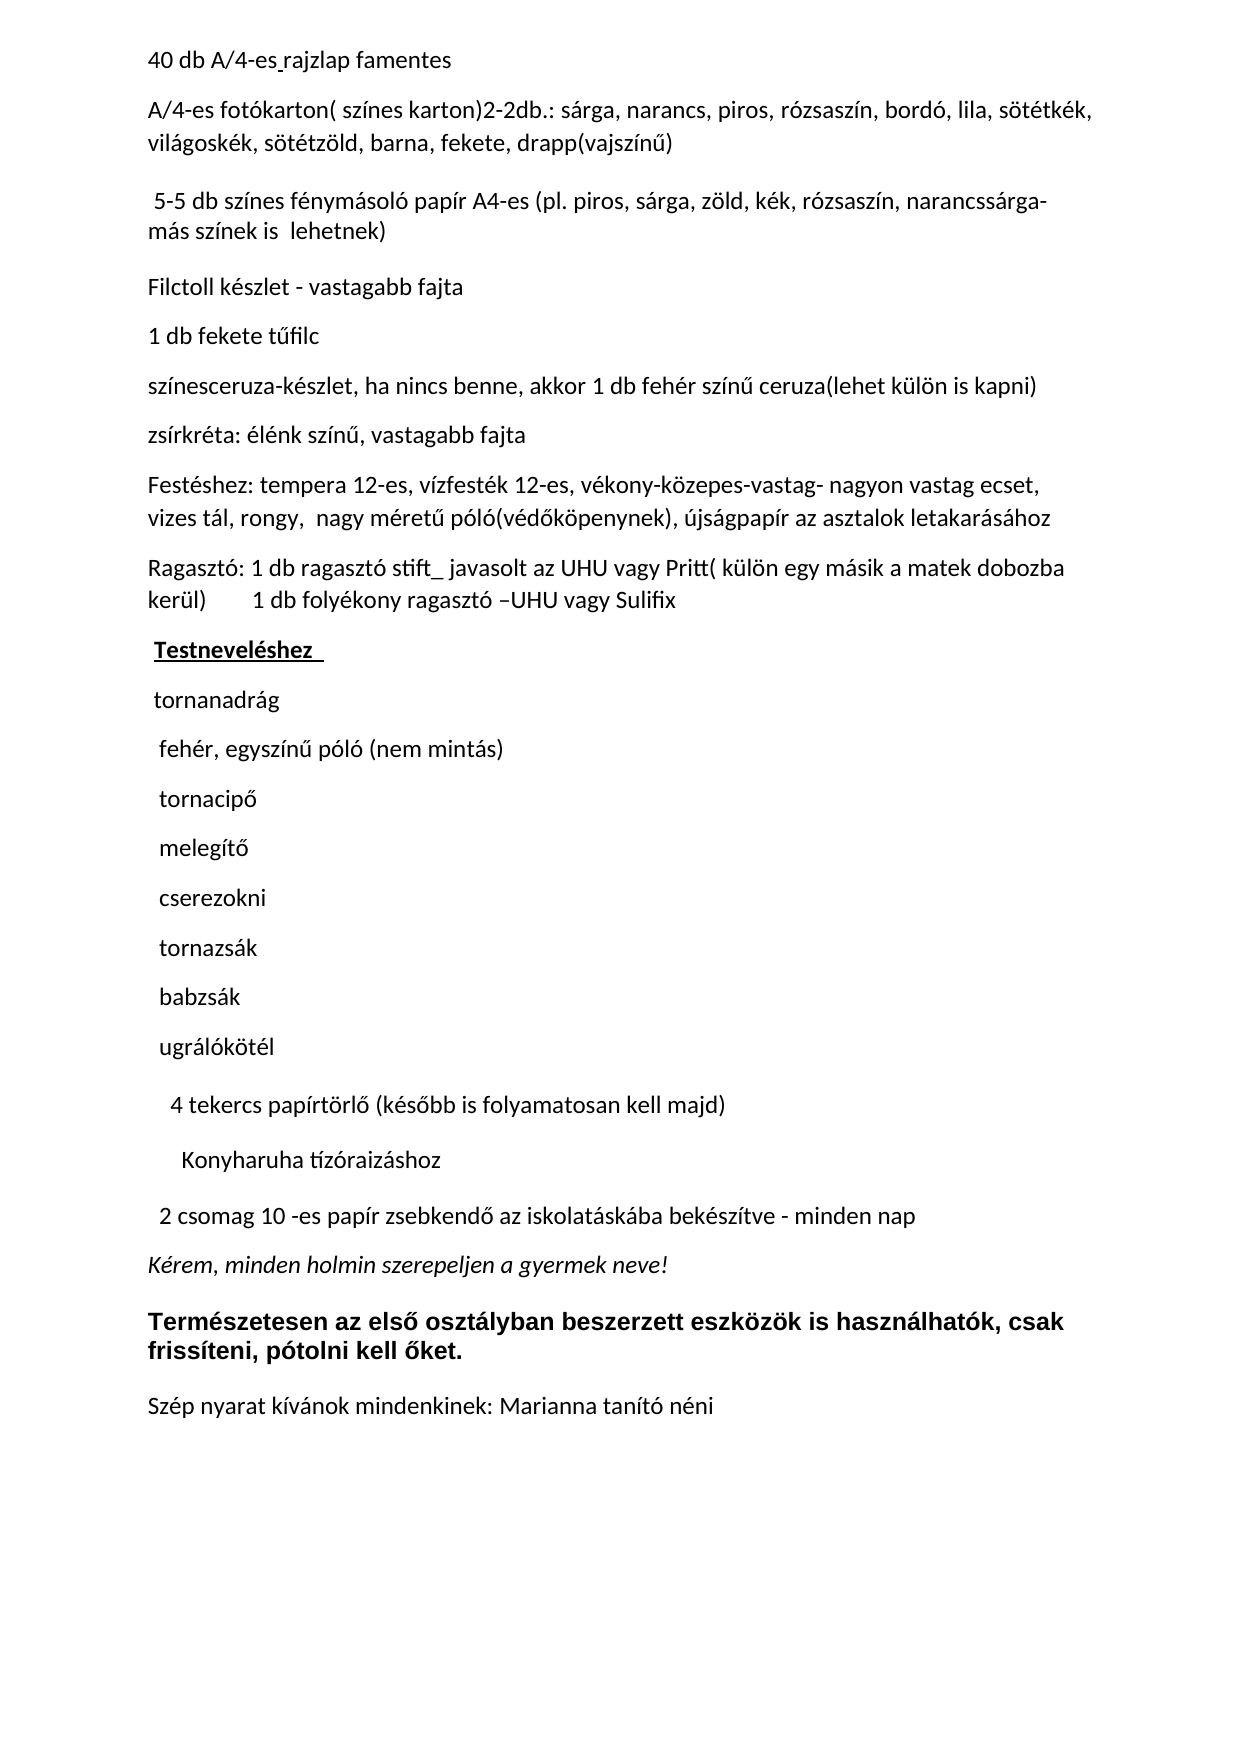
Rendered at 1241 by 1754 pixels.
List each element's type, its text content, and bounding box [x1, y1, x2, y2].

text fehér, egyszínű póló (nem mintás) [148, 733, 1093, 764]
text Szép nyarat kívánok mindenkinek: Marianna tanító néni [148, 1390, 1093, 1420]
text Ragasztó: 1 db ragasztó stift_ javasolt az UHU vagy Pritt( külön egy másik a matek dobozba kerül) 1 db folyékony ragasztó –UHU vagy Sulifix [148, 552, 1093, 615]
text 4 tekercs papírtörlő (később is folyamatosan kell majd) [148, 1089, 1093, 1119]
text Kérem, minden holmin szerepeljen a gyermek neve! [148, 1249, 1093, 1280]
text Filctoll készlet - vastagabb fajta [148, 271, 1093, 301]
text melegítő [148, 832, 1093, 863]
text Természetesen az első osztályban beszerzett eszközök is használhatók, csak frissíteni, pótolni kell őket. [148, 1307, 1093, 1365]
text 40 db A/4-es rajzlap famentes [148, 44, 1093, 75]
text ugrálókötél [148, 1031, 1093, 1061]
text tornazsák [148, 932, 1093, 962]
text 5-5 db színes fénymásoló papír A4-es (pl. piros, sárga, zöld, kék, rózsaszín, narancssárga- más színek is lehetnek) [148, 185, 1093, 246]
text cserezokni [148, 882, 1093, 913]
text Festéshez: tempera 12-es, vízfesték 12-es, vékony-közepes-vastag- nagyon vastag ecset, vizes tál, rongy, nagy méretű póló(védőköpenynek), újságpapír az asztalok letakarásához [148, 469, 1093, 533]
text tornanadrág [148, 684, 1093, 714]
text babzsák [148, 981, 1093, 1012]
text 2 csomag 10 -es papír zsebkendő az iskolatáskába bekészítve - minden nap [148, 1200, 1093, 1230]
text Konyharuha tízóraizáshoz [148, 1144, 1093, 1175]
text színesceruza-készlet, ha nincs benne, akkor 1 db fehér színű ceruza(lehet külön is kapni) [148, 370, 1093, 401]
text Testneveléshez [148, 634, 1093, 665]
text zsírkréta: élénk színű, vastagabb fajta [148, 419, 1093, 450]
text 1 db fekete tűfilc [148, 320, 1093, 351]
text A/4-es fotókarton( színes karton)2-2db.: sárga, narancs, piros, rózsaszín, bordó, lila, sötétkék, világoskék, sötétzöld, barna, fekete, drapp(vajszínű) [148, 94, 1093, 157]
text tornacipő [148, 783, 1093, 813]
